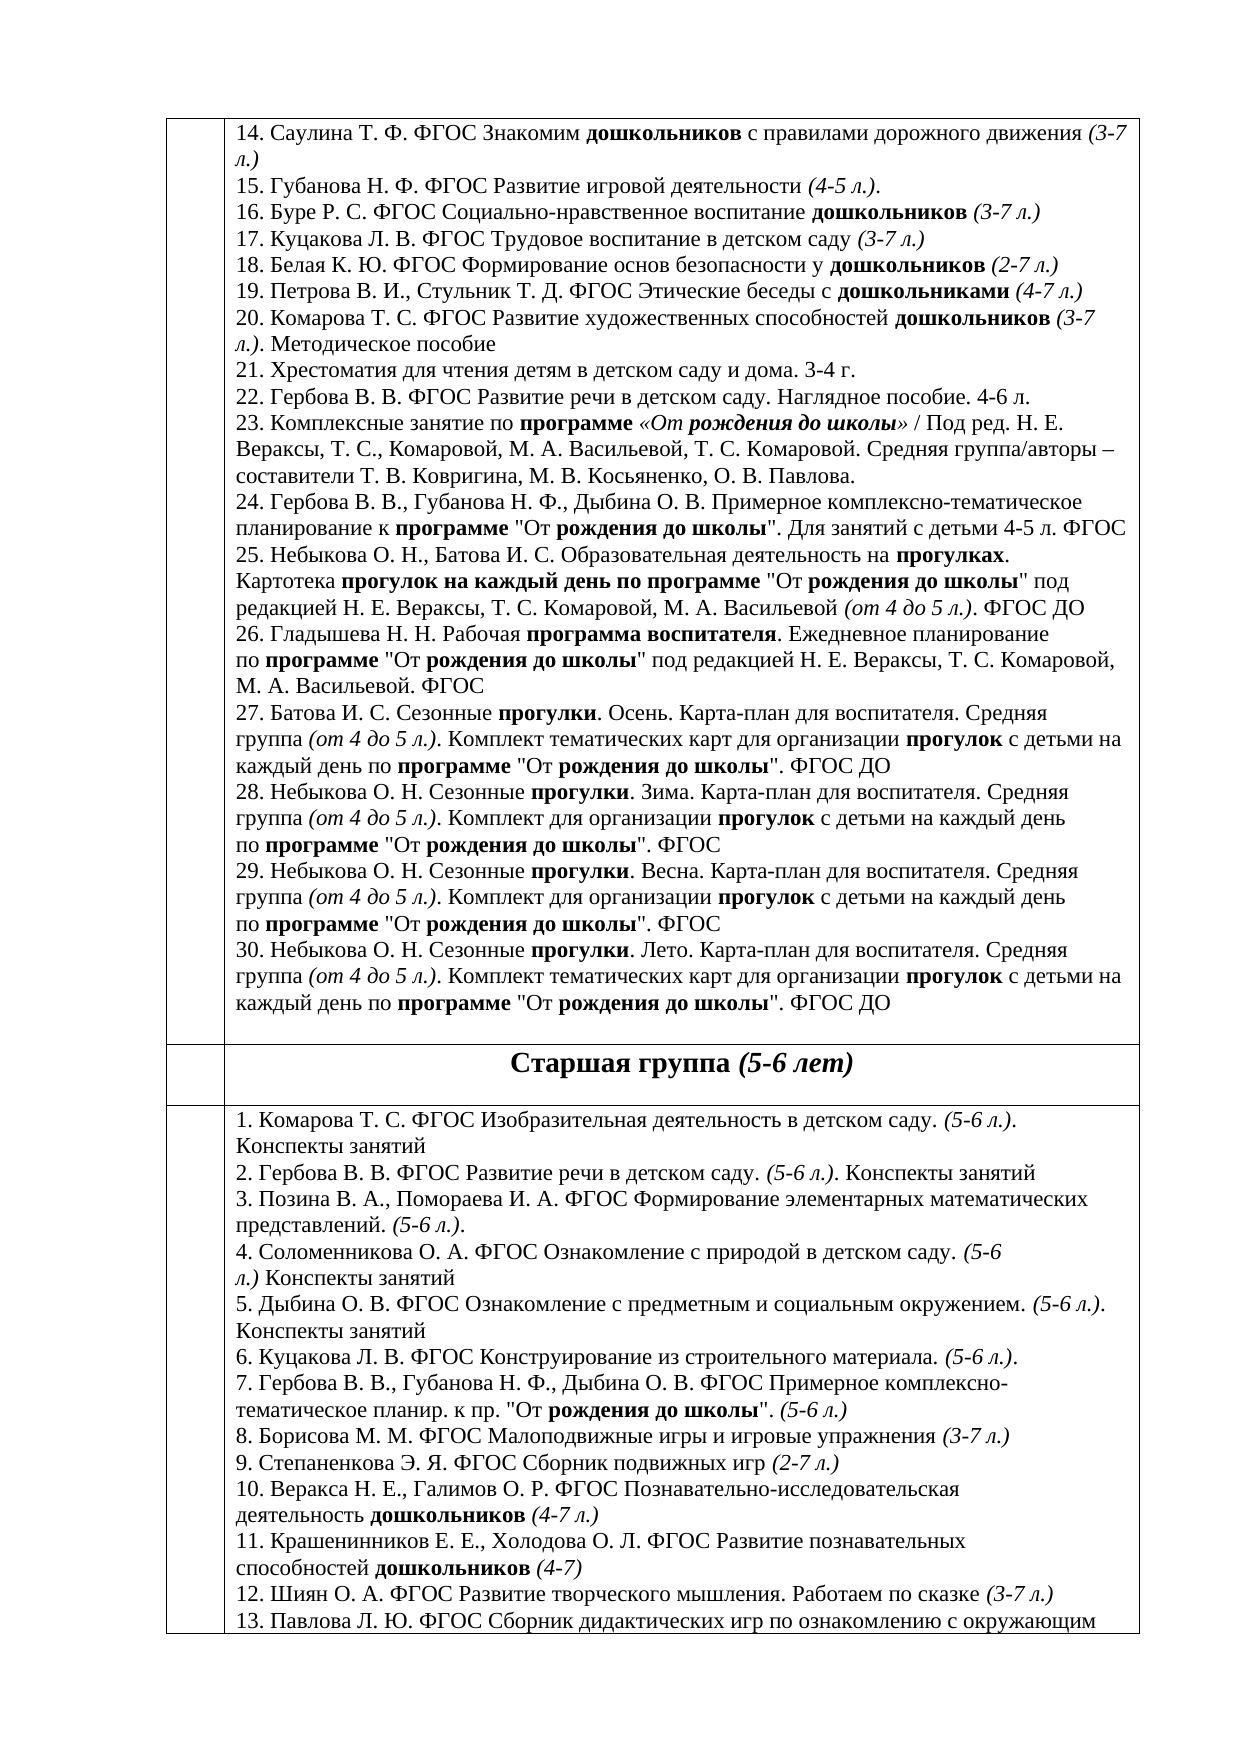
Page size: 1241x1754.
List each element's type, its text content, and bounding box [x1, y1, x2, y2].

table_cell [225, 1106, 1139, 1633]
table_cell [167, 1045, 224, 1105]
table_cell Старшая группа (5-6 лет) [225, 1045, 1139, 1105]
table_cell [225, 119, 1139, 1044]
table_cell [167, 119, 224, 1044]
table_cell [167, 1106, 224, 1633]
